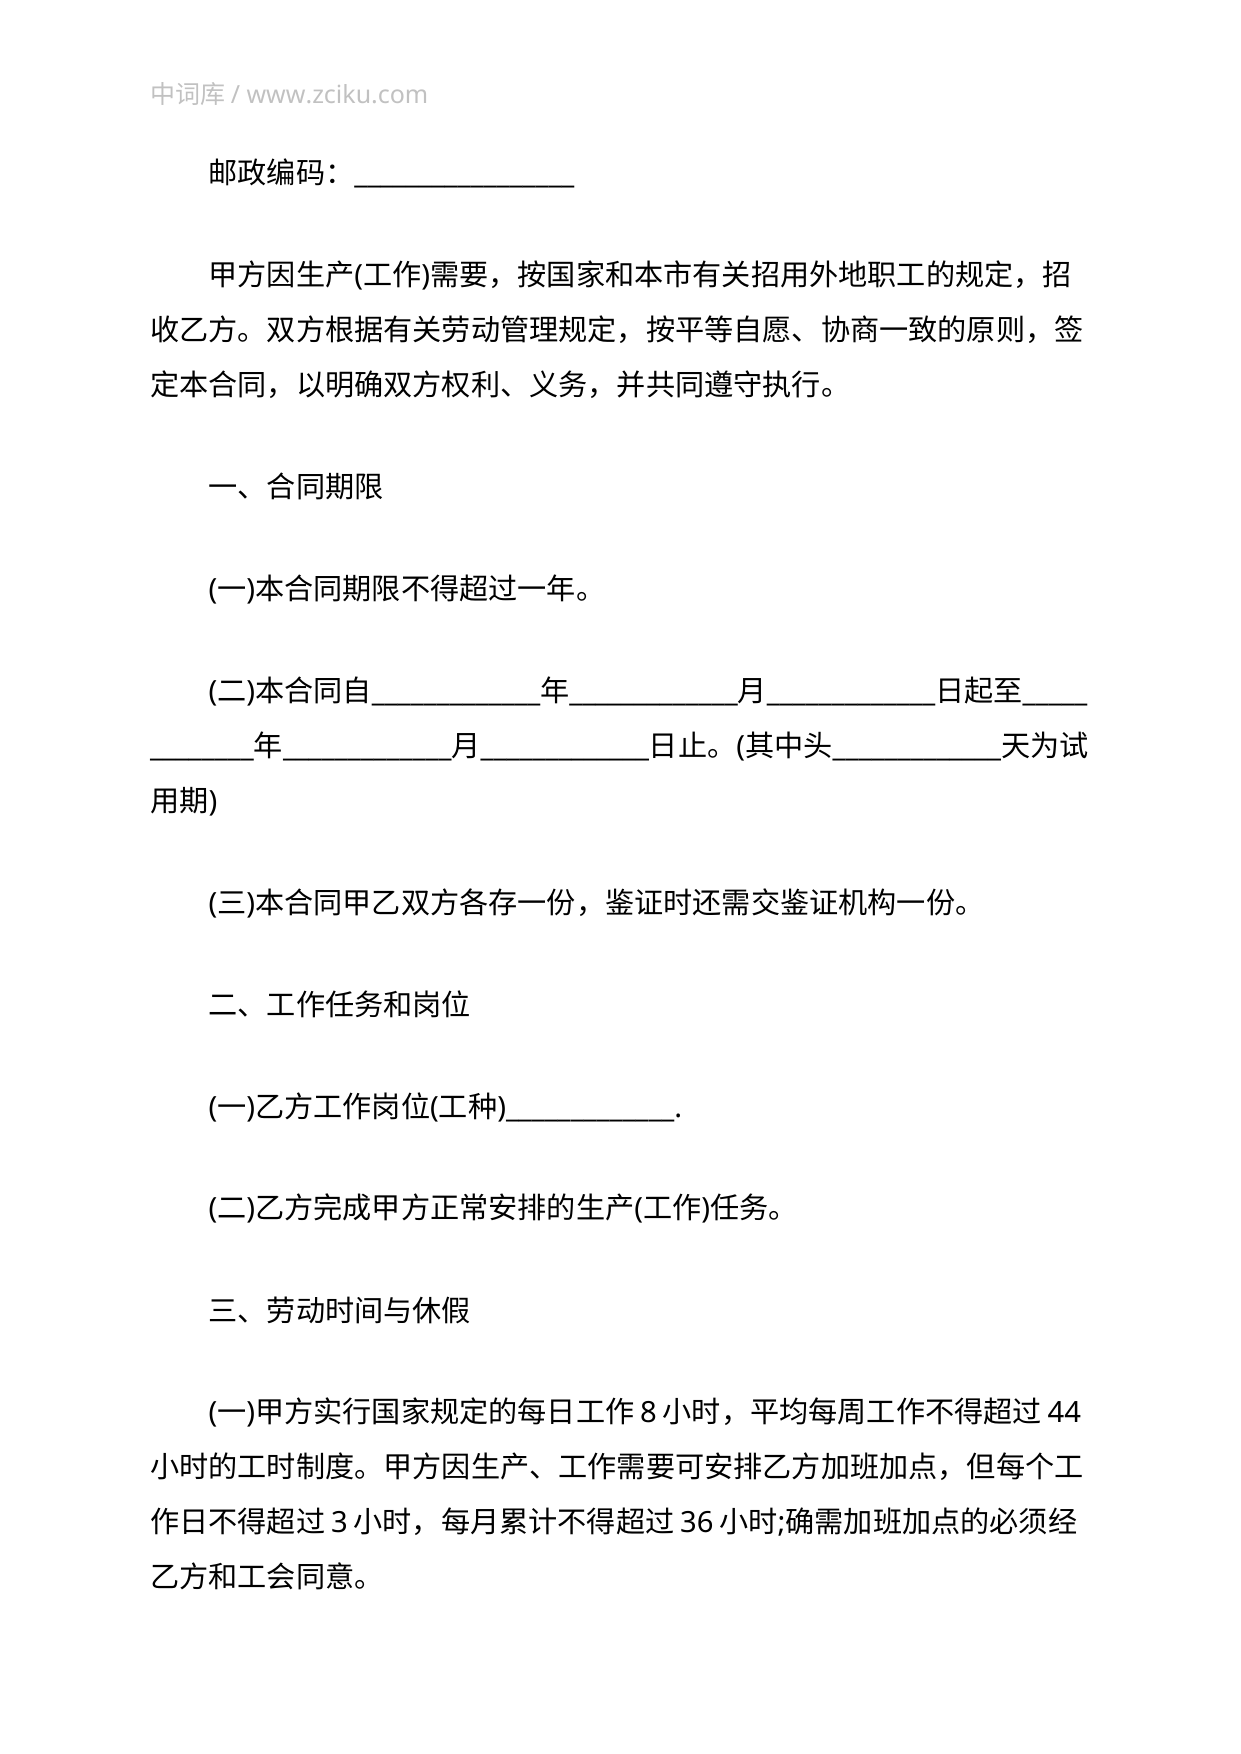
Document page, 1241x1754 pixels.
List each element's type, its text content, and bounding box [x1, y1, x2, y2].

text (二)本合同自_____________年_____________月_____________日起至_____________年_____________月_____________日止。(其中头_____________天为试用期) [150, 667, 1090, 820]
text (一)甲方实行国家规定的每日工作8小时，平均每周工作不得超过44小时的工时制度。甲方因生产、工作需要可安排乙方加班加点，但每个工作日不得超过3小时，每月累计不得超过36小时;确需加班加点的必须经乙方和工会同意。 [150, 1389, 1090, 1596]
text 甲方因生产(工作)需要，按国家和本市有关招用外地职工的规定，招收乙方。双方根据有关劳动管理规定，按平等自愿、协商一致的原则，签定本合同，以明确双方权利、义务，并共同遵守执行。 [150, 252, 1090, 404]
text 邮政编码：_________________ [150, 150, 1090, 192]
text (二)乙方完成甲方正常安排的生产(工作)任务。 [150, 1185, 1090, 1227]
text (三)本合同甲乙双方各存一份，鉴证时还需交鉴证机构一份。 [150, 879, 1090, 922]
text (一)本合同期限不得超过一年。 [150, 565, 1090, 608]
text 三、劳动时间与休假 [150, 1287, 1090, 1329]
text 一、合同期限 [150, 464, 1090, 506]
text 二、工作任务和岗位 [150, 981, 1090, 1024]
text (一)乙方工作岗位(工种)_____________. [150, 1083, 1090, 1126]
